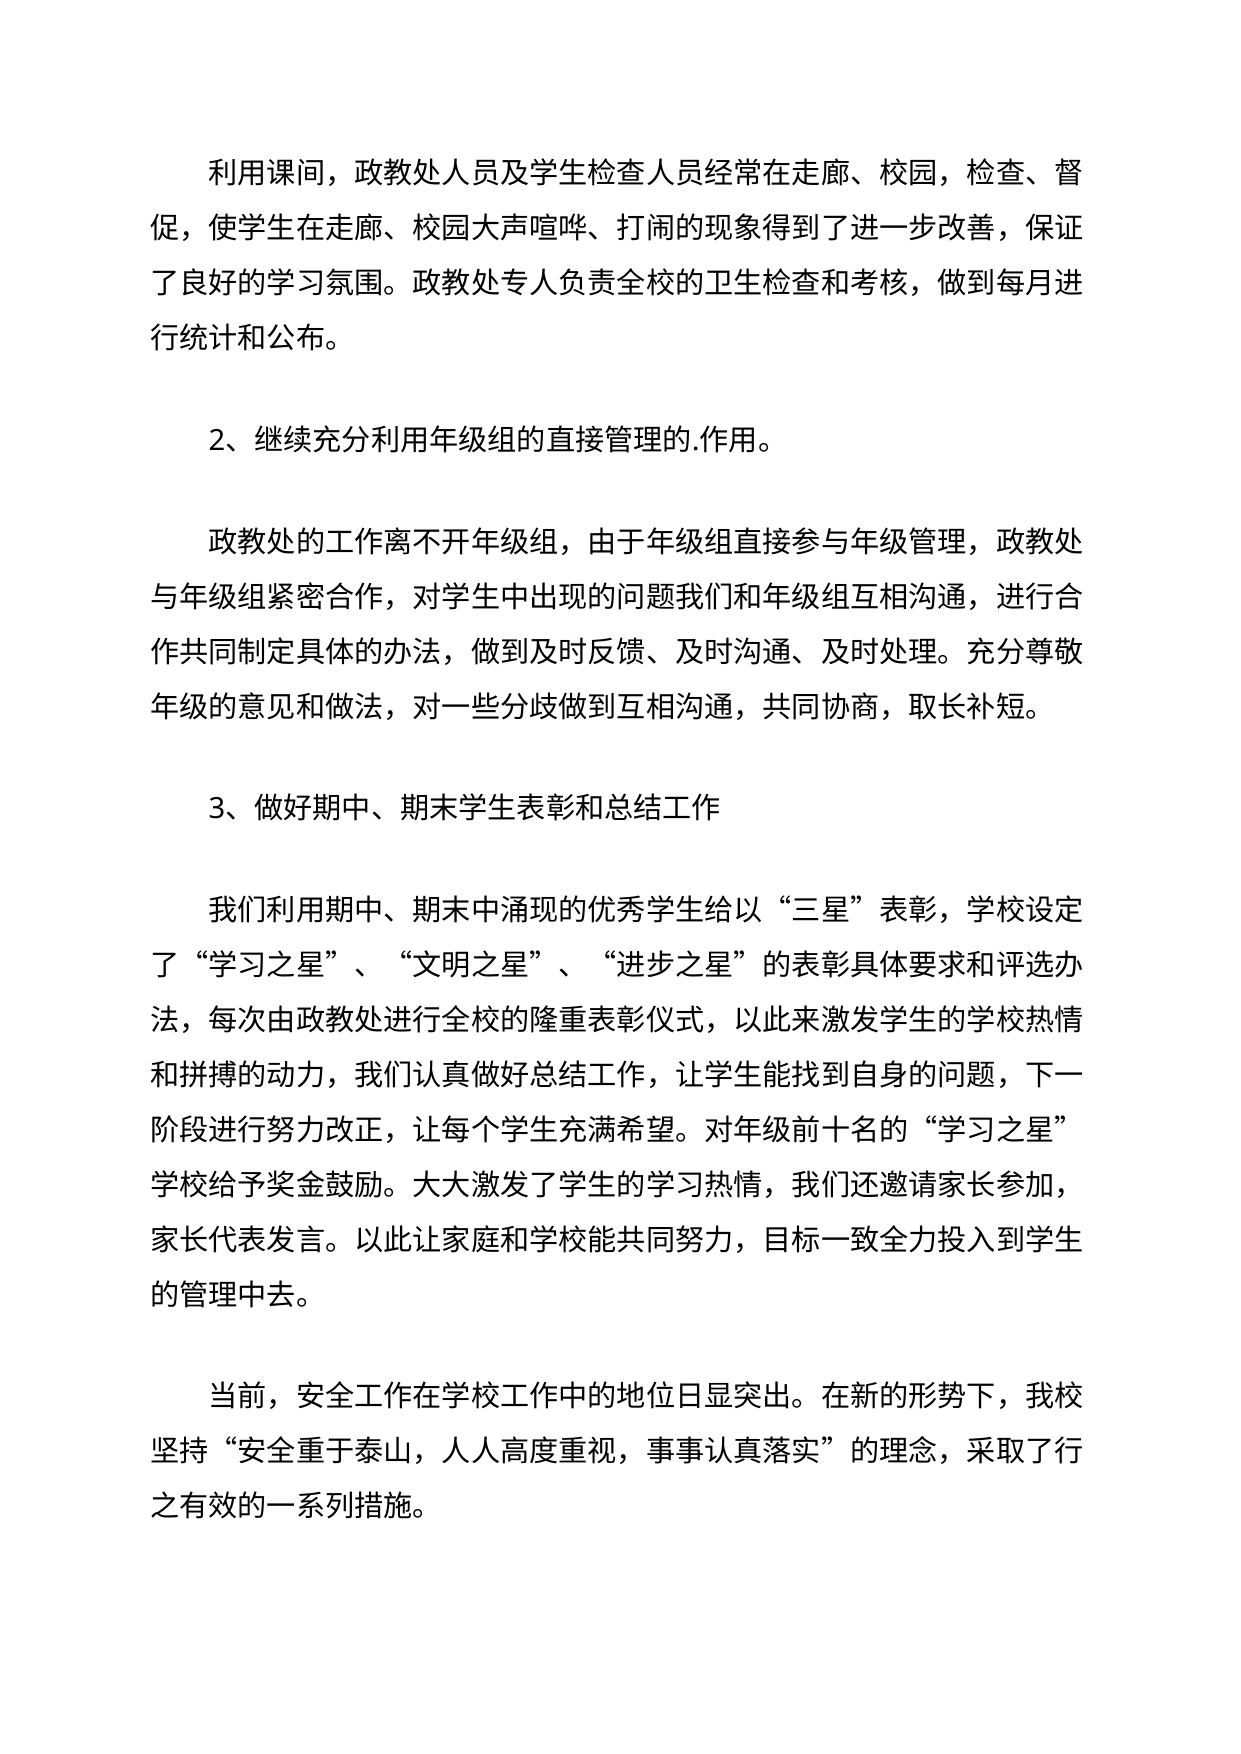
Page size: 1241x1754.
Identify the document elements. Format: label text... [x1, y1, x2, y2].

text 3、做好期中、期末学生表彰和总结工作 [150, 785, 1090, 827]
text 当前，安全工作在学校工作中的地位日显突出。在新的形势下，我校坚持“安全重于泰山，人人高度重视，事事认真落实”的理念，采取了行之有效的一系列措施。 [150, 1373, 1090, 1525]
text 2、继续充分利用年级组的直接管理的.作用。 [150, 416, 1090, 459]
text 我们利用期中、期末中涌现的优秀学生给以“三星”表彰，学校设定了“学习之星”、“文明之星”、“进步之星”的表彰具体要求和评选办法，每次由政教处进行全校的隆重表彰仪式，以此来激发学生的学校热情和拼搏的动力，我们认真做好总结工作，让学生能找到自身的问题，下一阶段进行努力改正，让每个学生充满希望。对年级前十名的“学习之星”学校给予奖金鼓励。大大激发了学生的学习热情，我们还邀请家长参加，家长代表发言。以此让家庭和学校能共同努力，目标一致全力投入到学生的管理中去。 [150, 887, 1090, 1313]
text 利用课间，政教处人员及学生检查人员经常在走廊、校园，检查、督促，使学生在走廊、校园大声喧哗、打闹的现象得到了进一步改善，保证了良好的学习氛围。政教处专人负责全校的卫生检查和考核，做到每月进行统计和公布。 [150, 150, 1090, 357]
text 政教处的工作离不开年级组，由于年级组直接参与年级管理，政教处与年级组紧密合作，对学生中出现的问题我们和年级组互相沟通，进行合作共同制定具体的办法，做到及时反馈、及时沟通、及时处理。充分尊敬年级的意见和做法，对一些分歧做到互相沟通，共同协商，取长补短。 [150, 518, 1090, 725]
